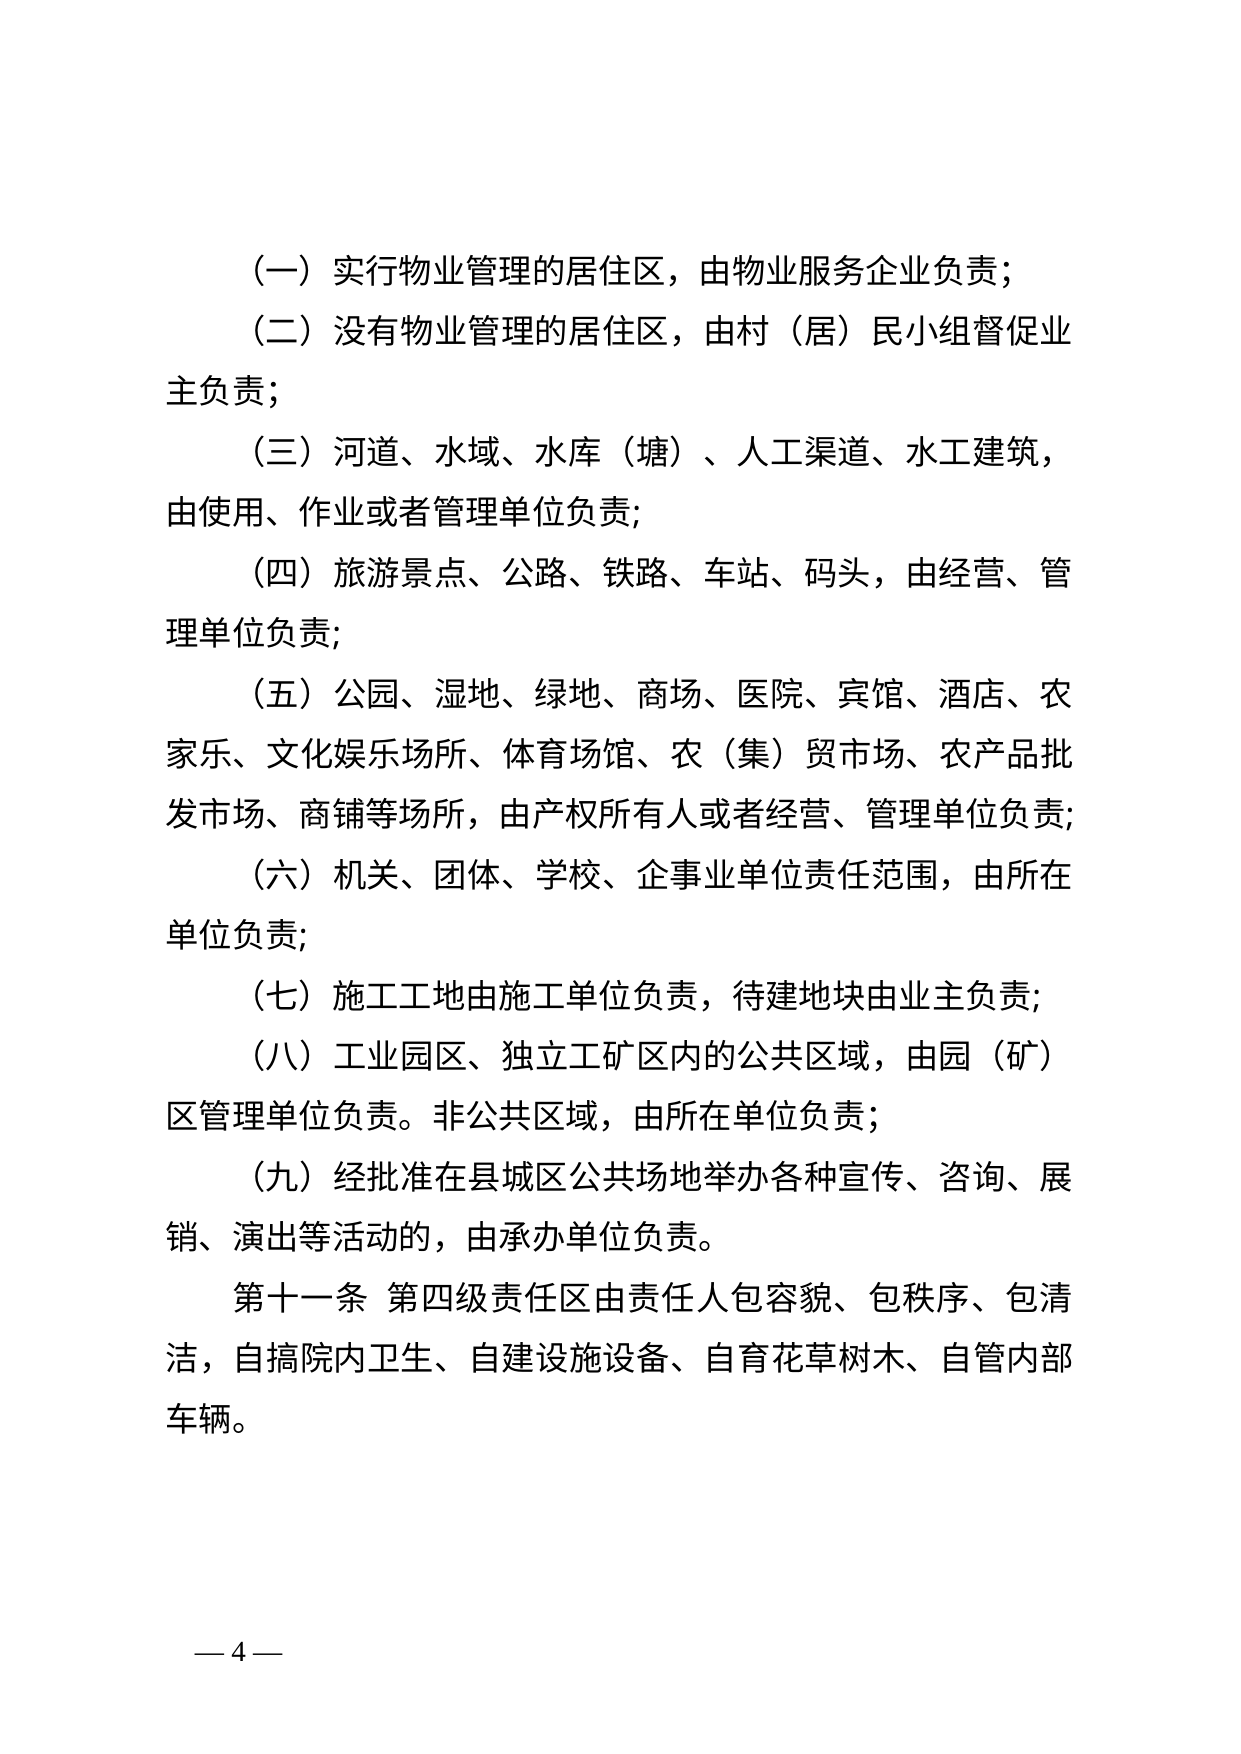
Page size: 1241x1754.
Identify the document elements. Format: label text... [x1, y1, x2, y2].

text 第十一条 第四级责任区由责任人包容貌、包秩序、包清洁，自搞院内卫生、自建设施设备、自育花草树木、自管内部车辆。 [165, 1262, 1075, 1443]
text （三）河道、水域、水库（塘）、人工渠道、水工建筑，由使用、作业或者管理单位负责; [165, 416, 1075, 537]
text （七）施工工地由施工单位负责，待建地块由业主负责; [165, 960, 1075, 1020]
text （九）经批准在县城区公共场地举办各种宣传、咨询、展销、演出等活动的，由承办单位负责。 [165, 1141, 1075, 1262]
text （四）旅游景点、公路、铁路、车站、码头，由经营、管理单位负责; [165, 537, 1075, 658]
text （一）实行物业管理的居住区，由物业服务企业负责； [165, 235, 1075, 295]
text （二）没有物业管理的居住区，由村（居）民小组督促业主负责； [165, 295, 1075, 416]
text （八）工业园区、独立工矿区内的公共区域，由园（矿）区管理单位负责。非公共区域，由所在单位负责； [165, 1020, 1075, 1141]
text （六）机关、团体、学校、企事业单位责任范围，由所在单位负责; [165, 839, 1075, 960]
text （五）公园、湿地、绿地、商场、医院、宾馆、酒店、农家乐、文化娱乐场所、体育场馆、农（集）贸市场、农产品批发市场、商铺等场所，由产权所有人或者经营、管理单位负责; [165, 658, 1075, 839]
